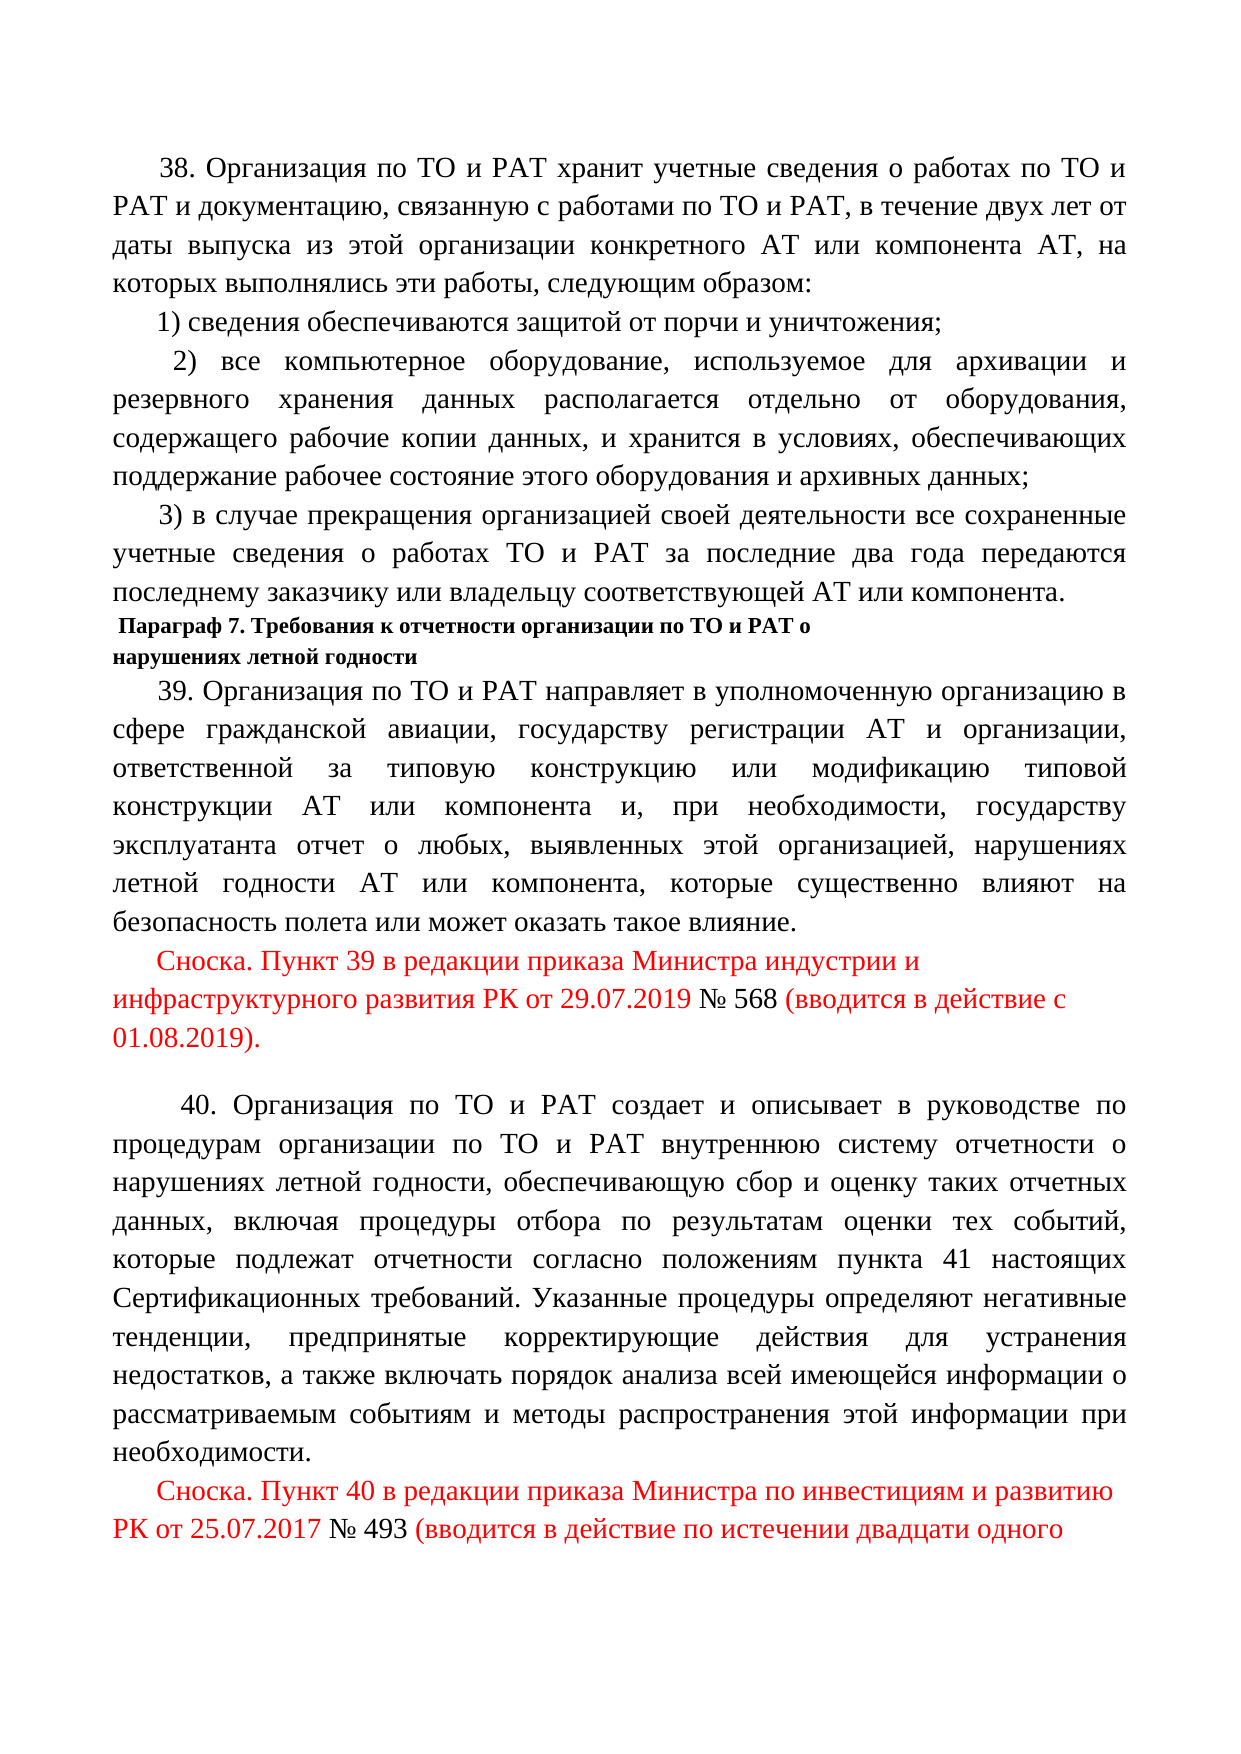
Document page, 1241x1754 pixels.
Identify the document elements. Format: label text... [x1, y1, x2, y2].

text 2) все компьютерное оборудование, используемое для архивации и резервного хранения данных располагается отдельно от оборудования, содержащего рабочие копии данных, и хранится в условиях, обеспечивающих поддержание рабочее состояние этого оборудования и архивных данных; [112, 343, 1128, 492]
text 40. Организация по ТО и PAT создает и описывает в руководстве по процедурам организации по ТО и PAT внутреннюю систему отчетности о нарушениях летной годности, обеспечивающую сбор и оценку таких отчетных данных, включая процедуры отбора по результатам оценки тех событий, которые подлежат отчетности согласно положениям пункта 41 настоящих Сертификационных требований. Указанные процедуры определяют негативные тенденции, предпринятые корректирующие действия для устранения недостатков, а также включать порядок анализа всей имеющейся информации о рассматриваемым событиям и методы распространения этой информации при необходимости. [112, 1087, 1128, 1468]
text 39. Организация по ТО и PAT направляет в уполномоченную организацию в сфере гражданской авиации, государству регистрации АТ и организации, ответственной за типовую конструкцию или модификацию типовой конструкции АТ или компонента и, при необходимости, государству эксплуатанта отчет о любых, выявленных этой организацией, нарушениях летной годности АТ или компонента, которые существенно влияют на безопасность полета или может оказать такое влияние. [112, 673, 1128, 938]
text 3) в случае прекращения организацией своей деятельности все сохраненные учетные сведения о работах ТО и PAT за последние два года передаются последнему заказчику или владельцу соответствующей АТ или компонента. [112, 497, 1128, 607]
text 38. Организация по ТО и PAT хранит учетные сведения о работах по ТО и PAT и документацию, связанную с работами по ТО и PAT, в течение двух лет от даты выпуска из этой организации конкретного АТ или компонента АТ, на которых выполнялись эти работы, следующим образом: [112, 150, 1128, 299]
text 1) сведения обеспечиваются защитой от порчи и уничтожения; [112, 304, 1128, 338]
text Параграф 7. Требования к отчетности организации по ТО и РАТ о нарушениях летной годности [112, 612, 1128, 669]
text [112, 1473, 1128, 1545]
text Сноска. Пункт 39 в редакции приказа Министра индустрии и инфраструктурного развития РК от 29.07.2019 № 568 (вводится в действие с 01.08.2019). [112, 943, 1128, 1083]
